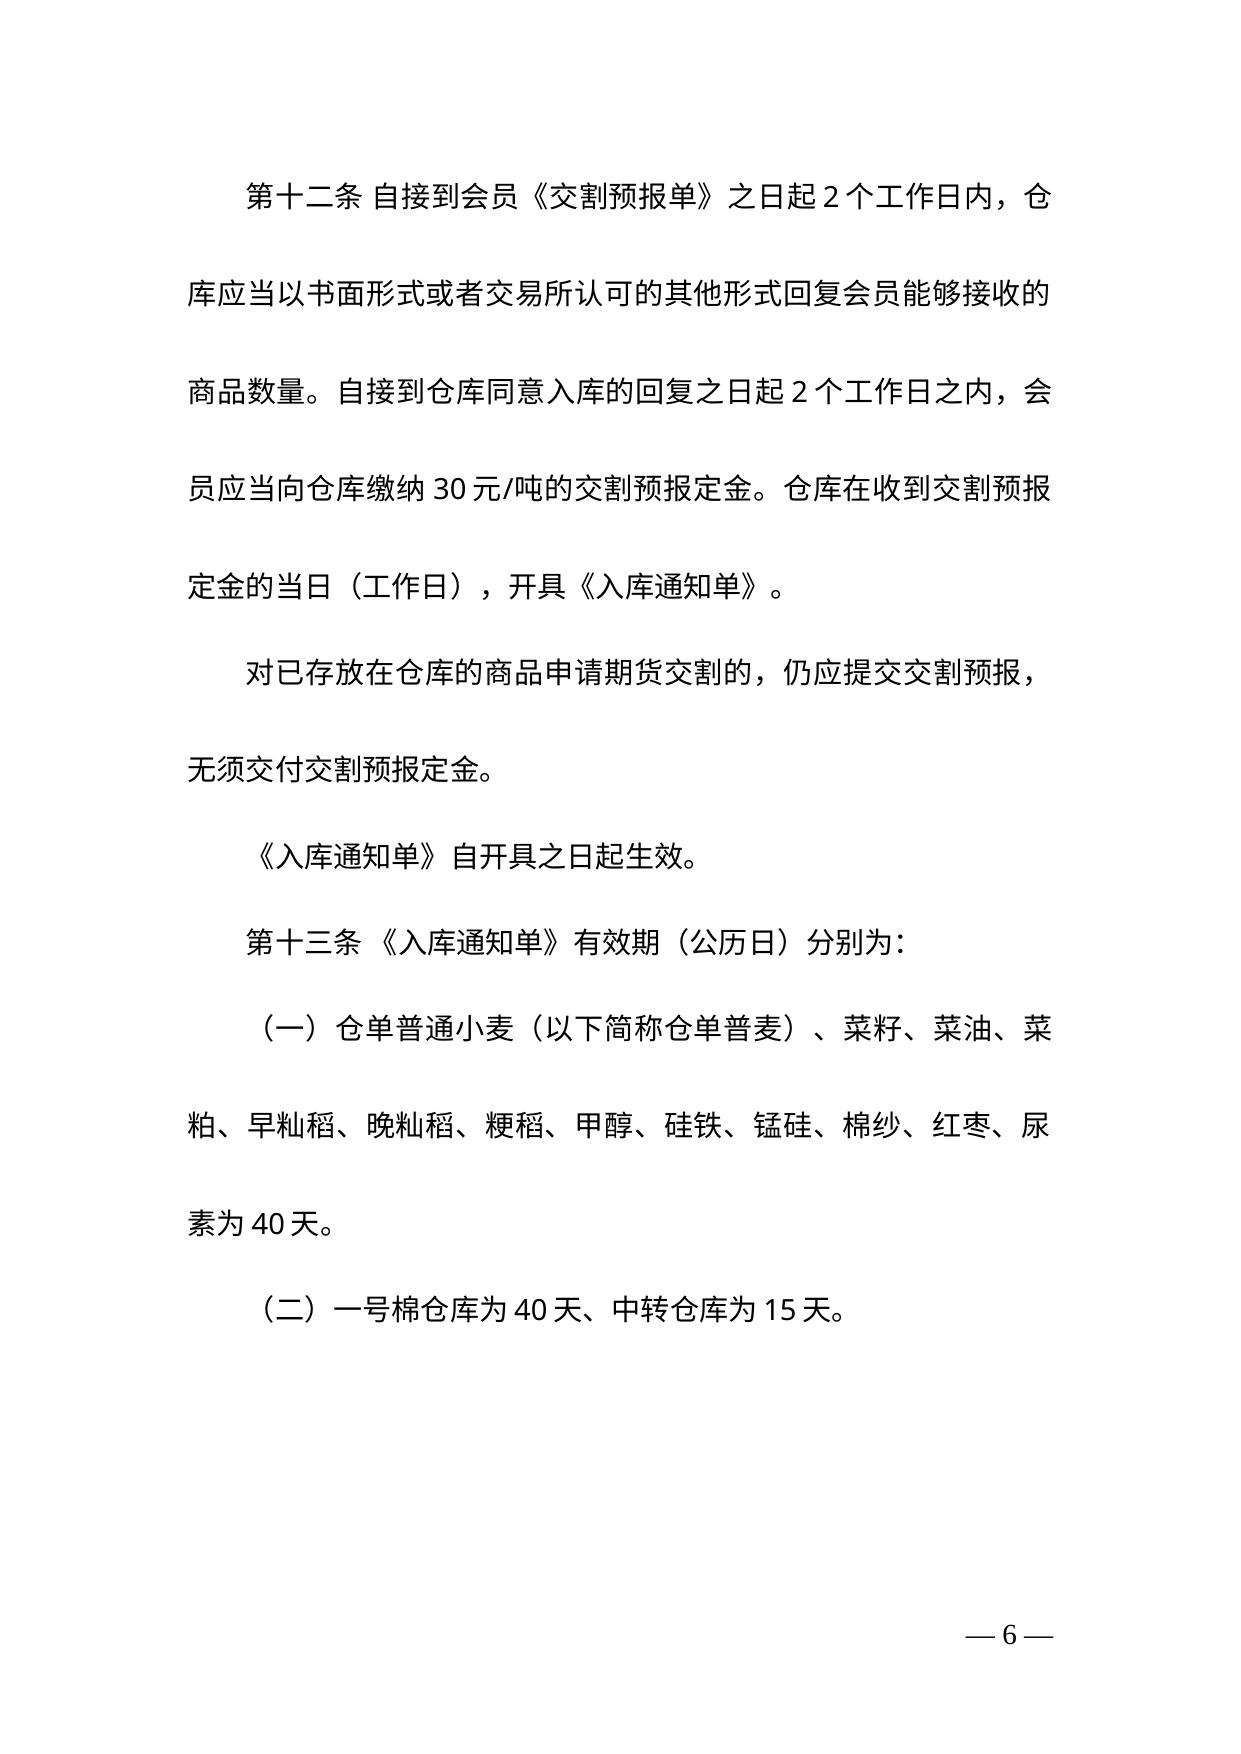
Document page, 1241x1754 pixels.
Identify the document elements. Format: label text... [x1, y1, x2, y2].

text 第十三条 《入库通知单》有效期（公历日）分别为： [187, 908, 1053, 973]
text 第十二条 自接到会员《交割预报单》之日起2个工作日内，仓库应当以书面形式或者交易所认可的其他形式回复会员能够接收的商品数量。自接到仓库同意入库的回复之日起2个工作日之内，会员应当向仓库缴纳30元/吨的交割预报定金。仓库在收到交割预报定金的当日（工作日），开具《入库通知单》。 [187, 162, 1053, 617]
text 对已存放在仓库的商品申请期货交割的，仍应提交交割预报，无须交付交割预报定金。 [187, 638, 1053, 801]
text （二）一号棉仓库为40天、中转仓库为15天。 [187, 1275, 1053, 1340]
text 《入库通知单》自开具之日起生效。 [187, 822, 1053, 887]
text （一）仓单普通小麦（以下简称仓单普麦）、菜籽、菜油、菜粕、早籼稻、晚籼稻、粳稻、甲醇、硅铁、锰硅、棉纱、红枣、尿素为40天。 [187, 994, 1053, 1254]
